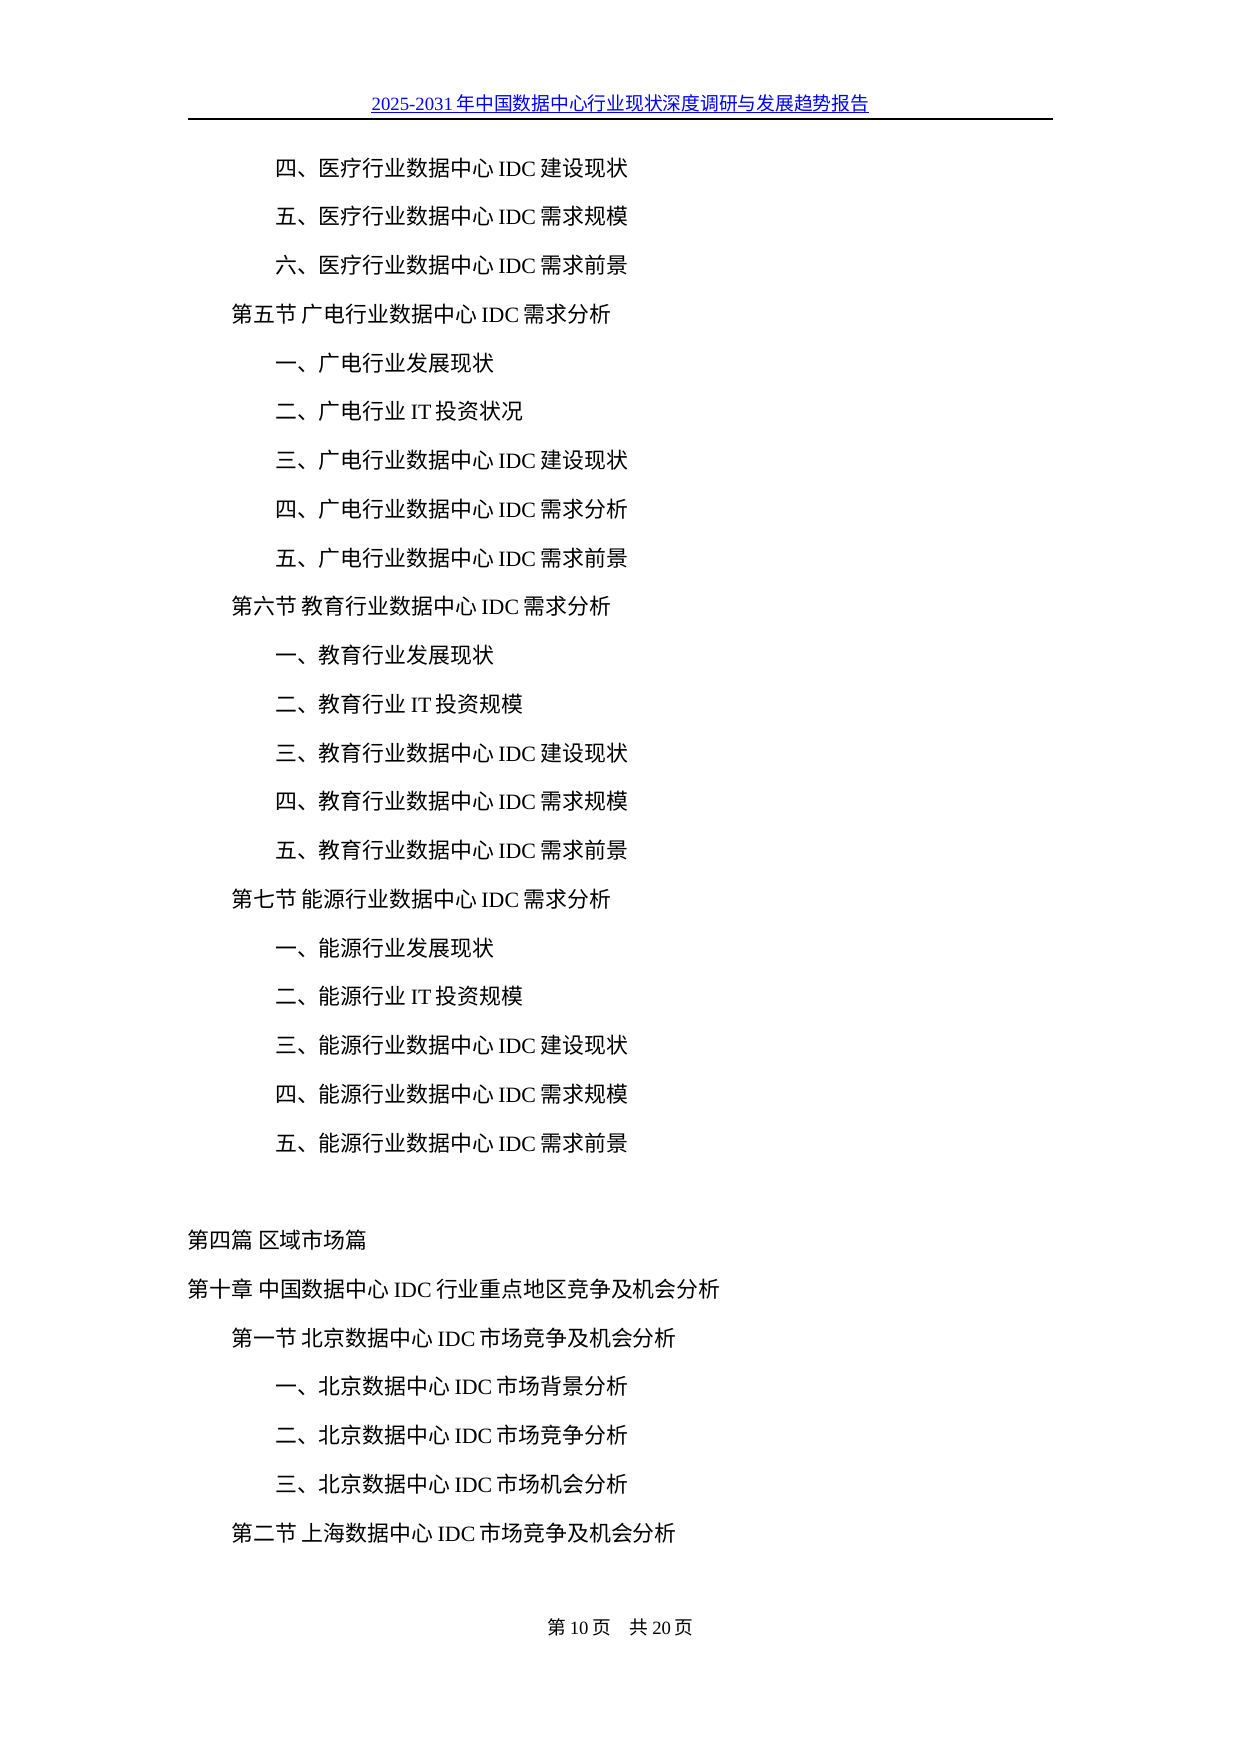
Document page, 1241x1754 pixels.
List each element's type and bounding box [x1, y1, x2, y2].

text [187, 150, 1053, 1548]
